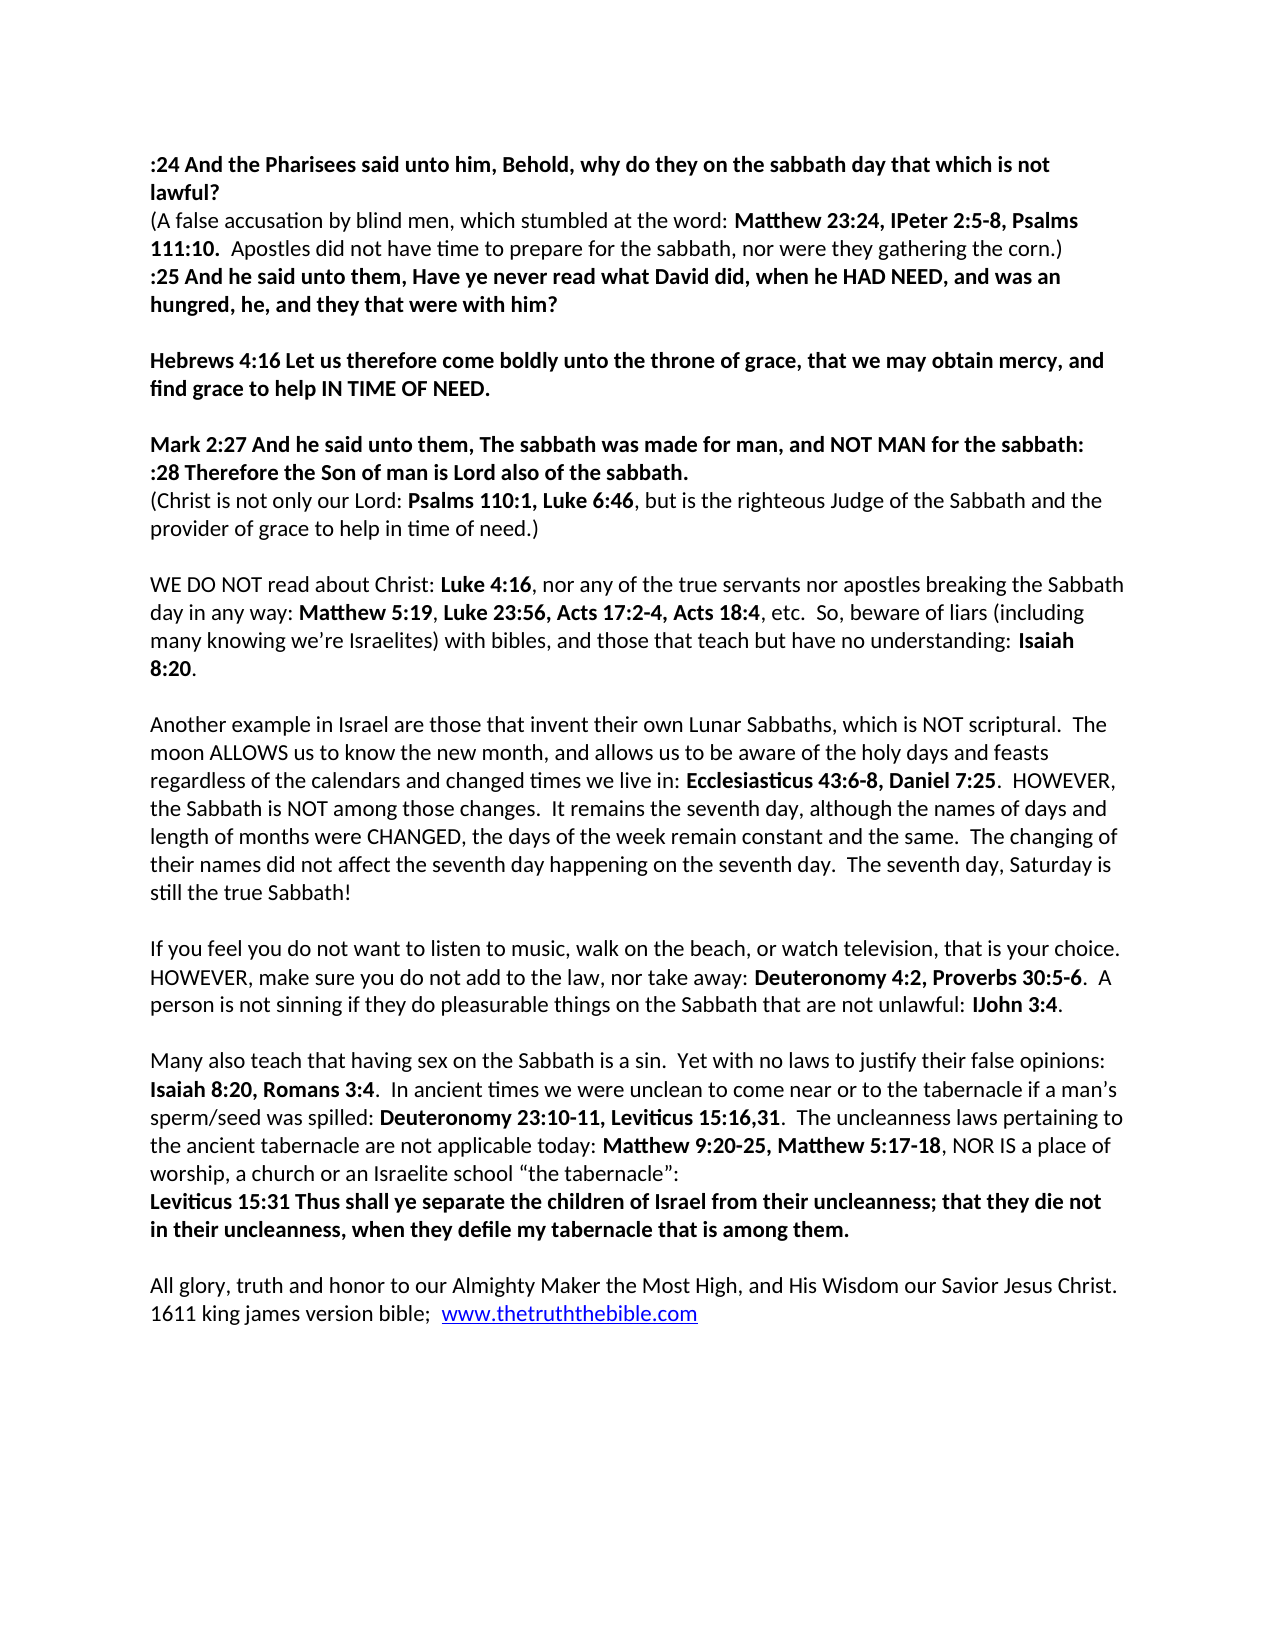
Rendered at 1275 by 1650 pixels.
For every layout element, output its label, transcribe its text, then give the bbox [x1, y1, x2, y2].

text Another example in Israel are those that invent their own Lunar Sabbaths, which is NOT scriptural. The moon ALLOWS us to know the new month, and allows us to be aware of the holy days and feasts regardless of the calendars and changed times we live in: Ecclesiasticus 43:6-8, Daniel 7:25. HOWEVER, the Sabbath is NOT among those changes. It remains the seventh day, although the names of days and length of months were CHANGED, the days of the week remain constant and the same. The changing of their names did not affect the seventh day happening on the seventh day. The seventh day, Saturday is still the true Sabbath! [150, 710, 1125, 907]
text Hebrews 4:16 Let us therefore come boldly unto the throne of grace, that we may obtain mercy, and find grace to help IN TIME OF NEED. [150, 346, 1125, 402]
text (A false accusation by blind men, which stumbled at the word: Matthew 23:24, IPeter 2:5-8, Psalms 111:10. Apostles did not have time to prepare for the sabbath, nor were they gathering the corn.) [150, 206, 1125, 262]
text If you feel you do not want to listen to music, walk on the beach, or watch television, that is your choice. HOWEVER, make sure you do not add to the law, nor take away: Deuteronomy 4:2, Proverbs 30:5-6. A person is not sinning if they do pleasurable things on the Sabbath that are not unlawful: IJohn 3:4. [150, 934, 1125, 1019]
text :24 And the Pharisees said unto him, Behold, why do they on the sabbath day that which is not lawful? [150, 150, 1125, 206]
text 1611 king james version bible; www.thetruththebible.com [150, 1299, 1125, 1327]
text All glory, truth and honor to our Almighty Maker the Most High, and His Wisdom our Savior Jesus Christ. [150, 1271, 1125, 1299]
text :25 And he said unto them, Have ye never read what David did, when he HAD NEED, and was an hungred, he, and they that were with him? [150, 262, 1125, 318]
text Many also teach that having sex on the Sabbath is a sin. Yet with no laws to justify their false opinions: Isaiah 8:20, Romans 3:4. In ancient times we were unclean to come near or to the tabernacle if a man’s sperm/seed was spilled: Deuteronomy 23:10-11, Leviticus 15:16,31. The uncleanness laws pertaining to the ancient tabernacle are not applicable today: Matthew 9:20-25, Matthew 5:17-18, NOR IS a place of worship, a church or an Israelite school “the tabernacle”: [150, 1047, 1125, 1187]
text Mark 2:27 And he said unto them, The sabbath was made for man, and NOT MAN for the sabbath: [150, 430, 1125, 458]
text WE DO NOT read about Christ: Luke 4:16, nor any of the true servants nor apostles breaking the Sabbath day in any way: Matthew 5:19, Luke 23:56, Acts 17:2-4, Acts 18:4, etc. So, beware of liars (including many knowing we’re Israelites) with bibles, and those that teach but have no understanding: Isaiah 8:20. [150, 570, 1125, 682]
text :28 Therefore the Son of man is Lord also of the sabbath. [150, 458, 1125, 486]
text Leviticus 15:31 Thus shall ye separate the children of Israel from their uncleanness; that they die not in their uncleanness, when they defile my tabernacle that is among them. [150, 1187, 1125, 1243]
text (Christ is not only our Lord: Psalms 110:1, Luke 6:46, but is the righteous Judge of the Sabbath and the provider of grace to help in time of need.) [150, 486, 1125, 542]
